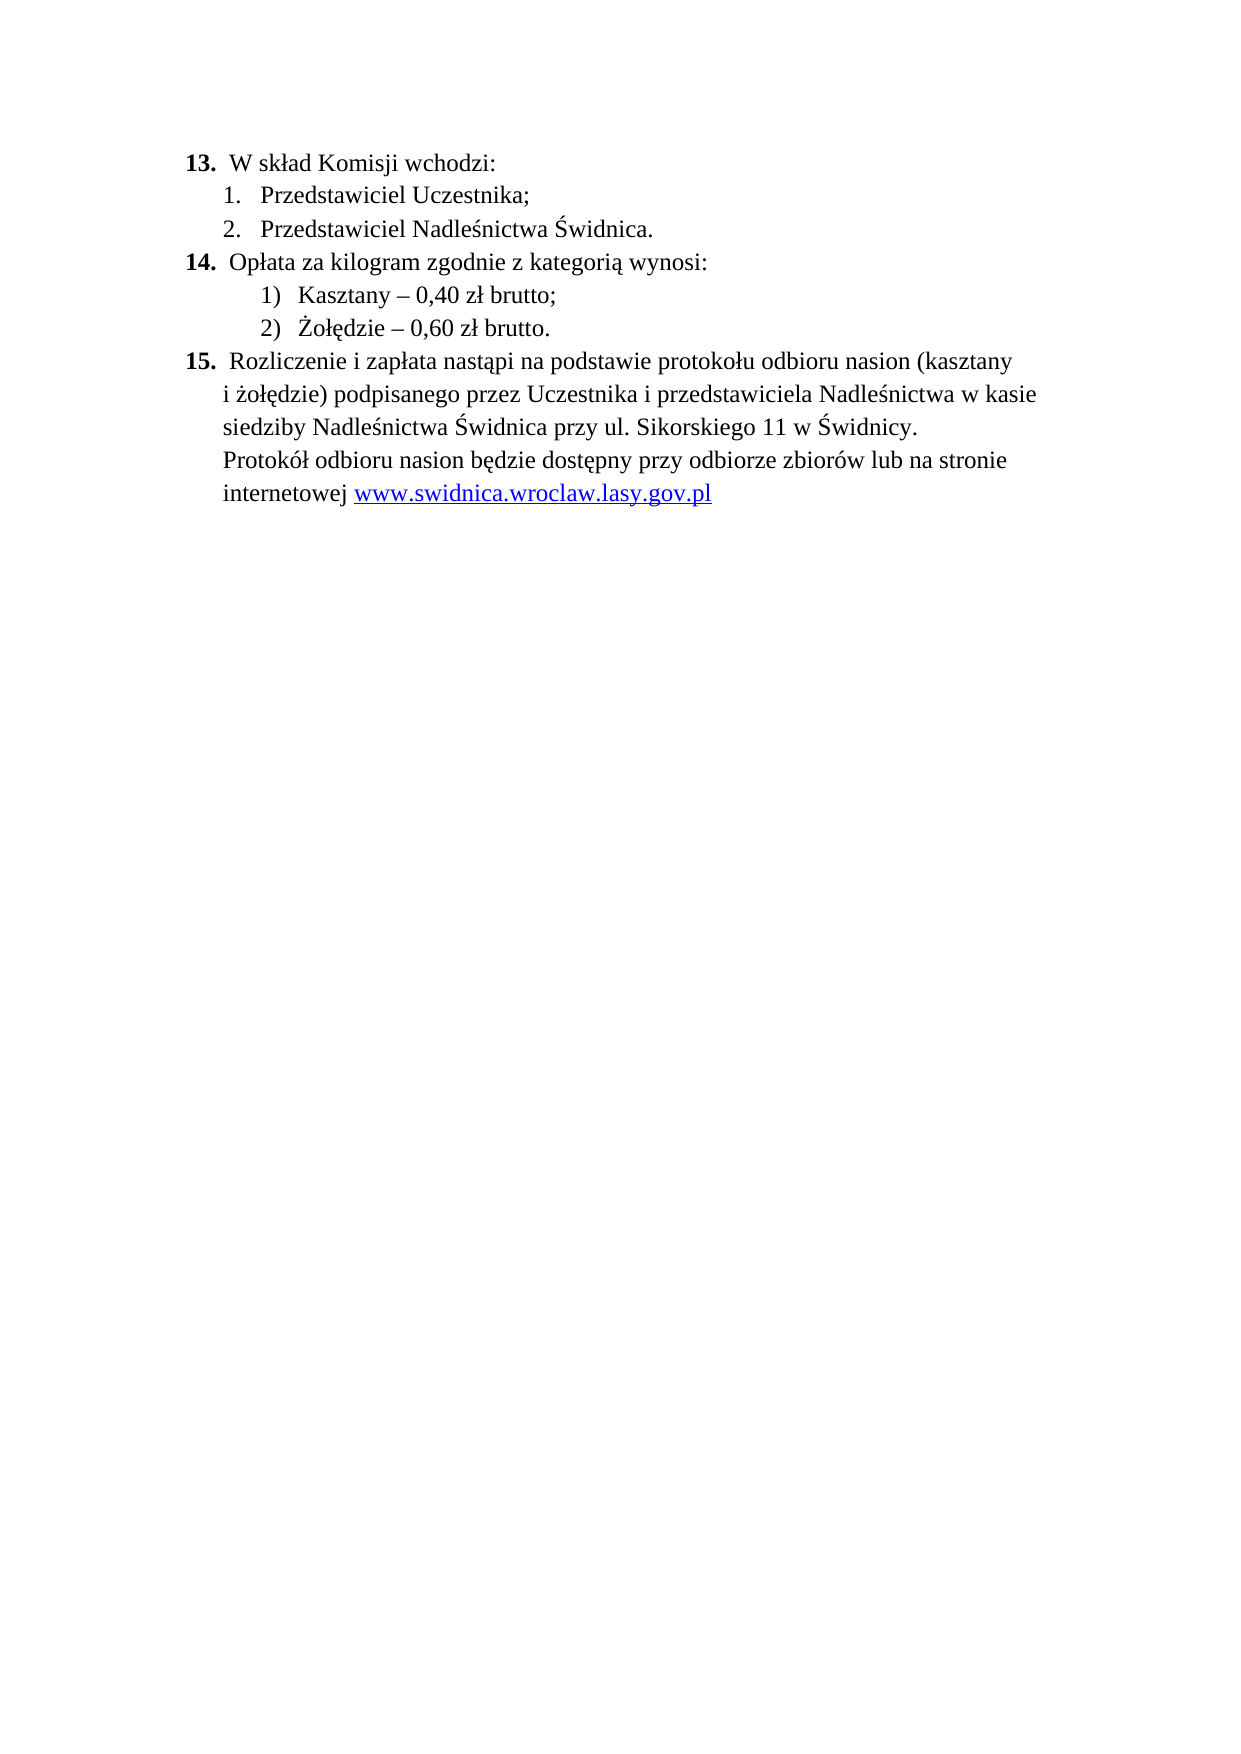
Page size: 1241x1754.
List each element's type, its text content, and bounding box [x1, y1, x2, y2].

list Kasztany – 0,40 zł brutto; [260, 280, 1093, 308]
list Protokół odbioru nasion będzie dostępny przy odbiorze zbiorów lub na stronie internetowej www.swidnica.wroclaw.lasy.gov.pl [223, 445, 1093, 507]
list Żołędzie – 0,60 zł brutto. [260, 313, 1093, 341]
list Przedstawiciel Nadleśnictwa Świdnica. [223, 214, 1093, 242]
list Rozliczenie i zapłata nastąpi na podstawie protokołu odbioru nasion (kasztany i żołędzie) podpisanego przez Uczestnika i przedstawiciela Nadleśnictwa w kasie siedziby Nadleśnictwa Świdnica przy ul. Sikorskiego 11 w Świdnicy. [185, 346, 1093, 441]
list W skład Komisji wchodzi: [185, 148, 1093, 176]
list Opłata za kilogram zgodnie z kategorią wynosi: [185, 247, 1093, 275]
list Przedstawiciel Uczestnika; [223, 181, 1093, 209]
